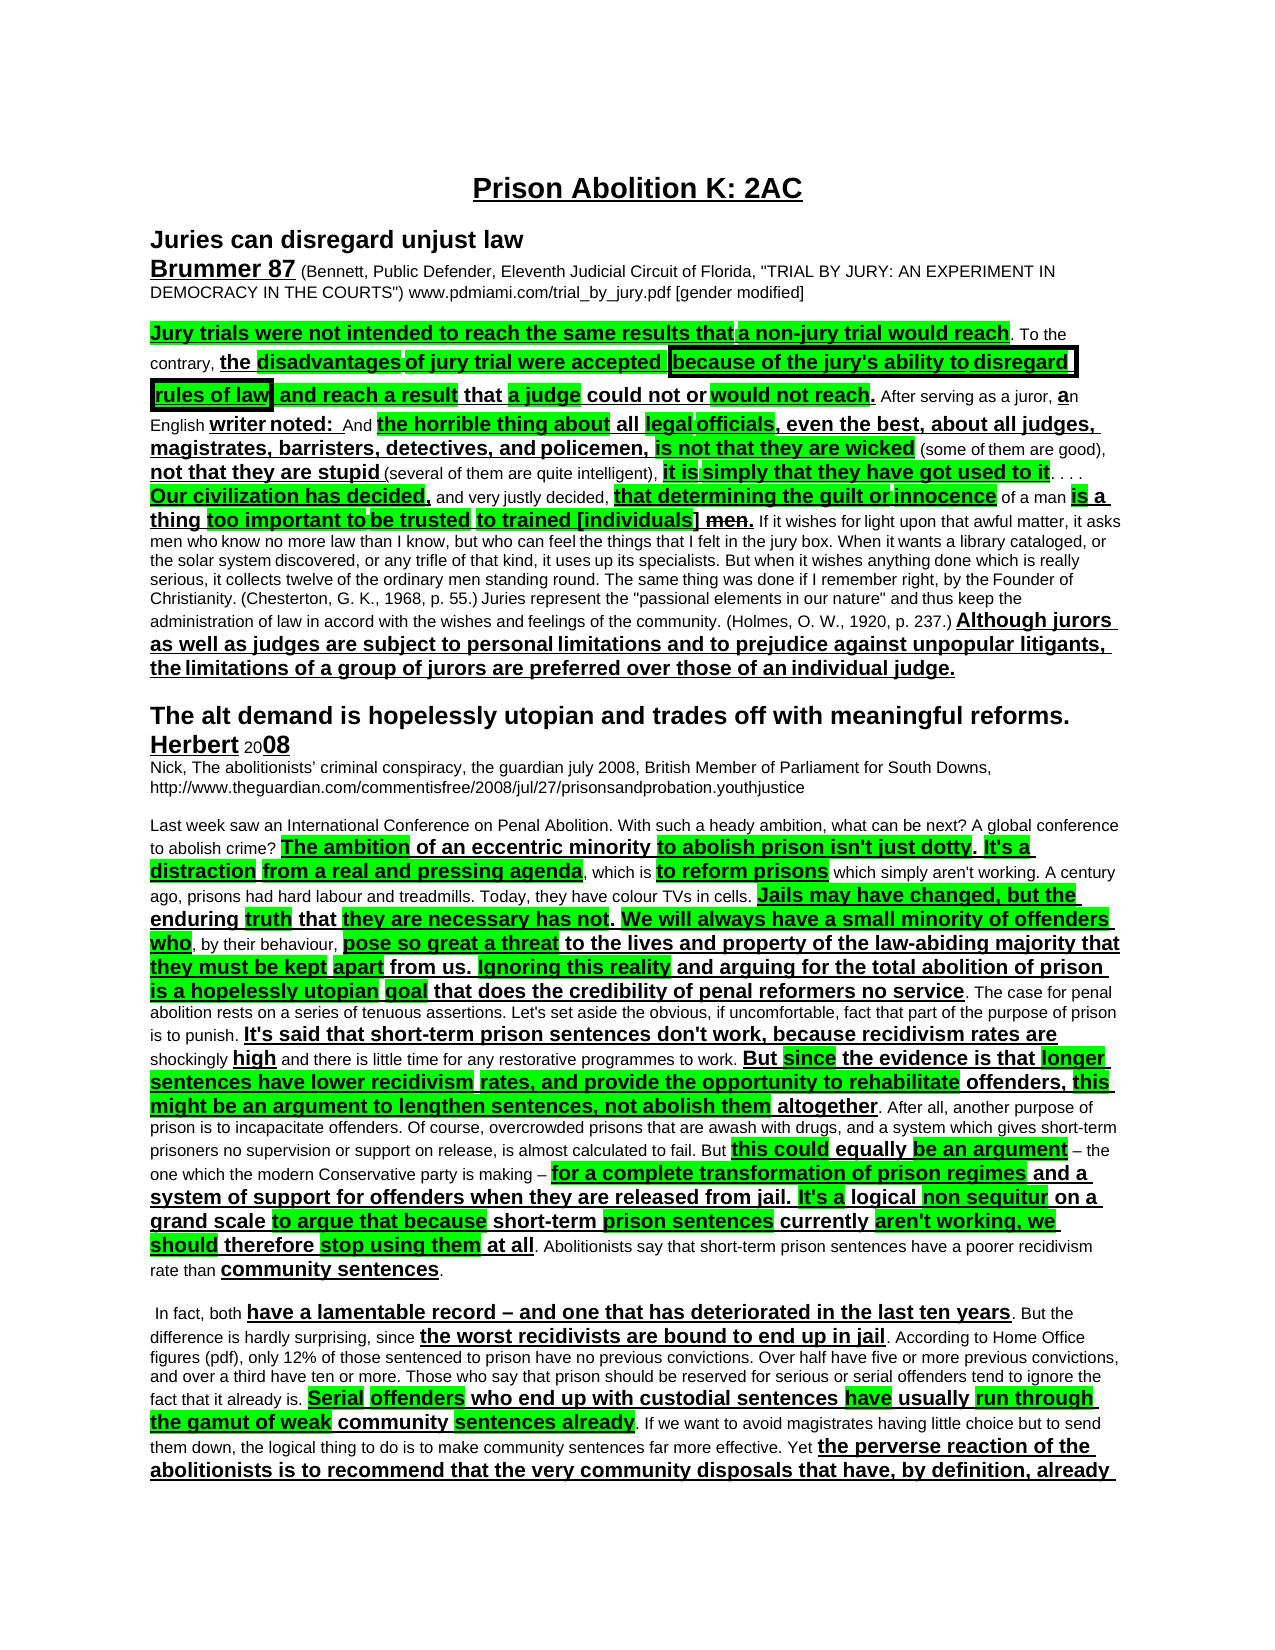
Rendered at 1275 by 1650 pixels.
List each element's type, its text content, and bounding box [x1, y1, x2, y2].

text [150, 1300, 1125, 1482]
text Jury trials were not intended to reach the same results that a non-jury trial would reach. To the contrary, the disadvantages of jury trial were accepted because of the jury's ability to disregard rules of law and reach a result that a judge could not or would not reach. After serving as a juror, an English writer noted: And the horrible thing about all legal officials, even the best, about all judges, magistrates, barristers, detectives, and policemen, is not that they are wicked (some of them are good), not that they are stupid (several of them are quite intelligent), it is simply that they have got used to it. . . . Our civilization has decided, and very justly decided, that determining the guilt or innocence of a man is a thing too important to be trusted to trained [individuals] men. If it wishes for light upon that awful matter, it asks men who know no more law than I know, but who can feel the things that I felt in the jury box. When it wants a library cataloged, or the solar system discovered, or any trifle of that kind, it uses up its specialists. But when it wishes anything done which is really serious, it collects twelve of the ordinary men standing round. The same thing was done if I remember right, by the Founder of Christianity. (Chesterton, G. K., 1968, p. 55.) Juries represent the "passional elements in our nature" and thus keep the administration of law in accord with the wishes and feelings of the community. (Holmes, O. W., 1920, p. 237.) Although jurors as well as judges are subject to personal limitations and to prejudice against unpopular litigants, the limitations of a group of jurors are preferred over those of an individual judge. [150, 321, 1125, 680]
text Herbert 2008 [150, 729, 1125, 758]
text Juries can disregard unjust law [150, 225, 1125, 254]
text The alt demand is hopelessly utopian and trades off with meaningful reforms. [150, 701, 1125, 729]
text Last week saw an International Conference on Penal Abolition. With such a heady ambition, what can be next? A global conference to abolish crime? The ambition of an eccentric minority to abolish prison isn't just dotty. It's a distraction from a real and pressing agenda, which is to reform prisons which simply aren't working. A century ago, prisons had hard labour and treadmills. Today, they have colour TVs in cells. Jails may have changed, but the enduring truth that they are necessary has not. We will always have a small minority of offenders who, by their behaviour, pose so great a threat to the lives and property of the law-abiding majority that they must be kept apart from us. Ignoring this reality and arguing for the total abolition of prison is a hopelessly utopian goal that does the credibility of penal reformers no service. The case for penal abolition rests on a series of tenuous assertions. Let's set aside the obvious, if uncomfortable, fact that part of the purpose of prison is to punish. It's said that short-term prison sentences don't work, because recidivism rates are shockingly high and there is little time for any restorative programmes to work. But since the evidence is that longer sentences have lower recidivism rates, and provide the opportunity to rehabilitate offenders, this might be an argument to lengthen sentences, not abolish them altogether. After all, another purpose of prison is to incapacitate offenders. Of course, overcrowded prisons that are awash with drugs, and a system which gives short-term prisoners no supervision or support on release, is almost calculated to fail. But this could equally be an argument – the one which the modern Conservative party is making – for a complete transformation of prison regimes and a system of support for offenders when they are released from jail. It's a logical non sequitur on a grand scale to argue that because short-term prison sentences currently aren't working, we should therefore stop using them at all. Abolitionists say that short-term prison sentences have a poorer recidivism rate than community sentences. [150, 816, 1125, 1281]
text Brummer 87 (Bennett, Public Defender, Eleventh Judicial Circuit of Florida, "TRIAL BY JURY: AN EXPERIMENT IN DEMOCRACY IN THE COURTS") www.pdmiami.com/trial_by_jury.pdf [gender modified] [150, 254, 1125, 302]
text Nick, The abolitionists’ criminal conspiracy, the guardian july 2008, British Member of Parliament for South Downs, http://www.theguardian.com/commentisfree/2008/jul/27/prisonsandprobation.youthjustice [150, 758, 1125, 797]
text Prison Abolition K: 2AC [150, 171, 1125, 204]
